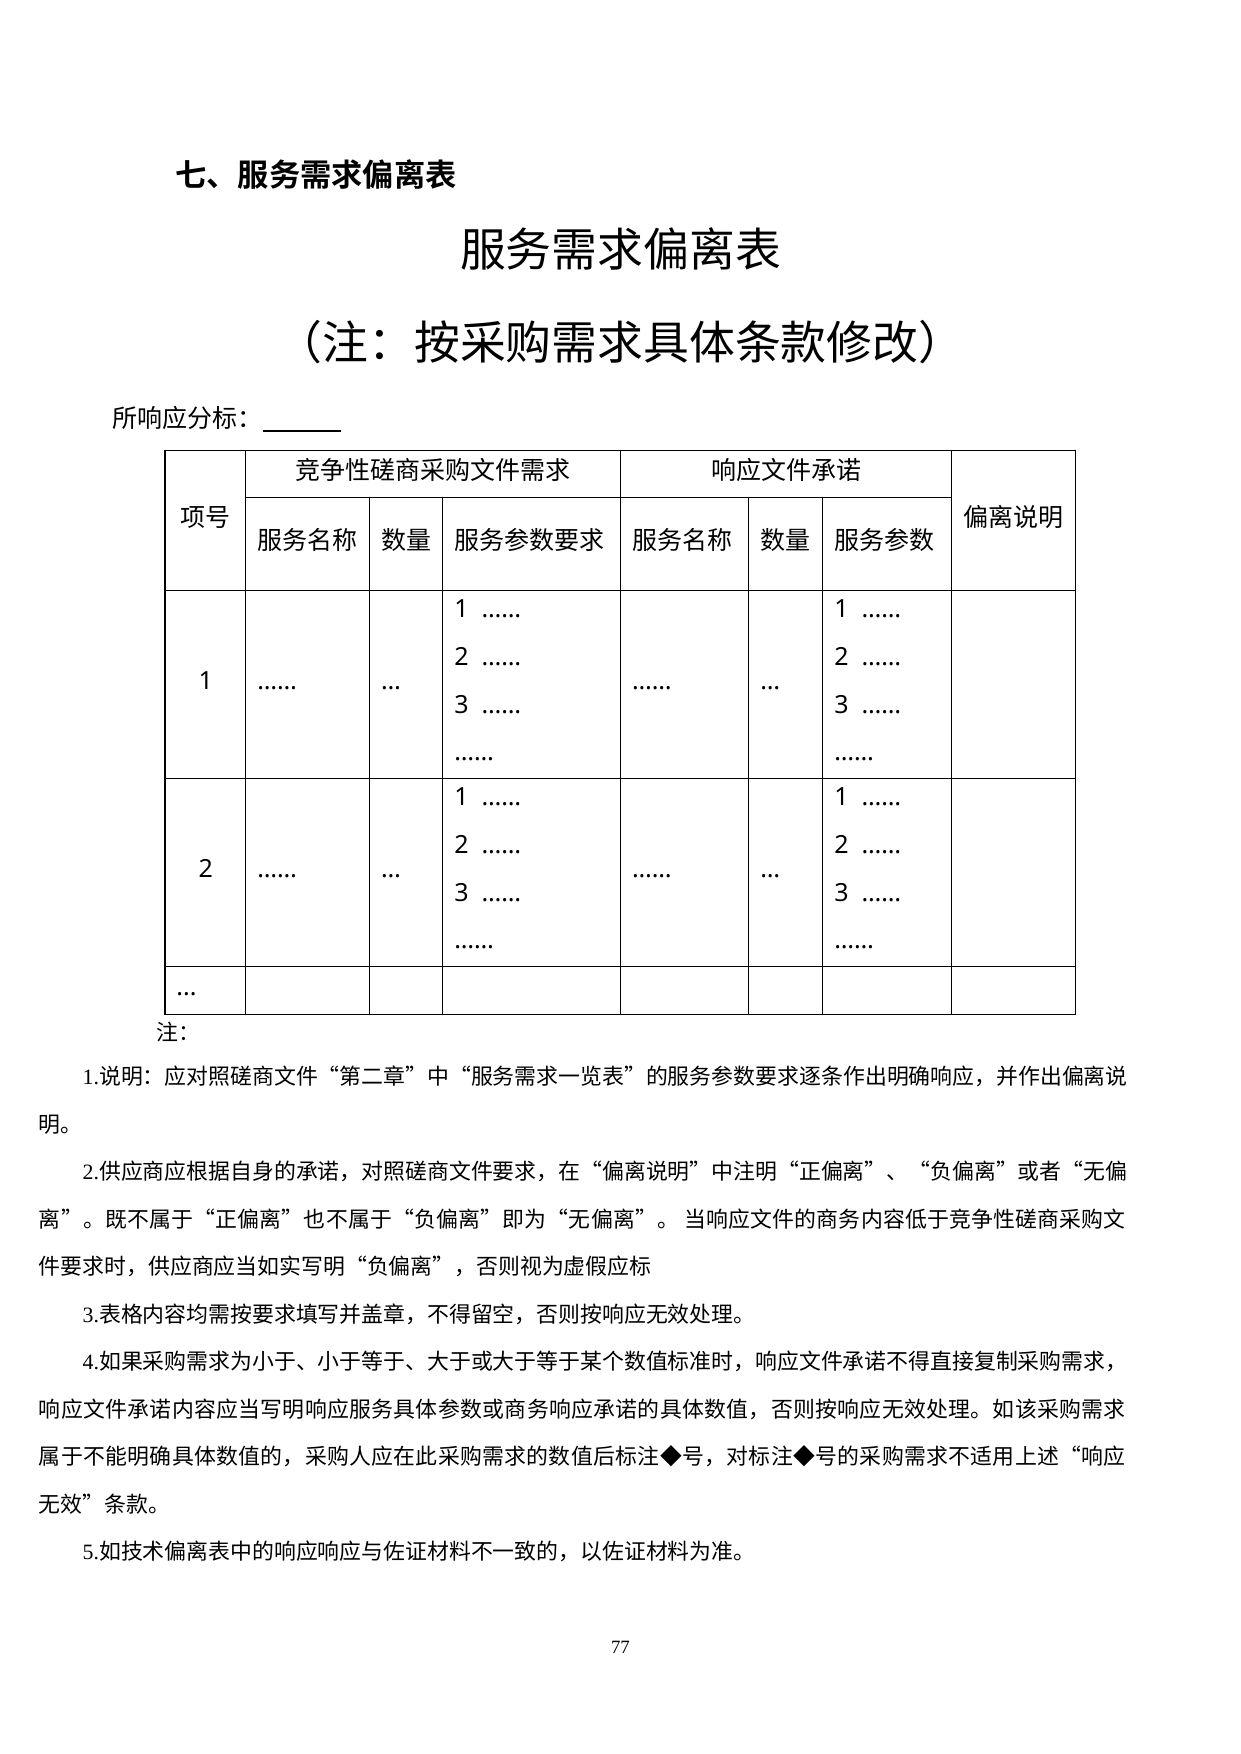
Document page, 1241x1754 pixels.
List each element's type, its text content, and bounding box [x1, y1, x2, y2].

table_cell [823, 967, 951, 1014]
table_cell [621, 967, 748, 1014]
text 注： [156, 1015, 1128, 1047]
table_cell … [370, 779, 442, 966]
table_cell …… [246, 779, 369, 966]
table_cell … [370, 591, 442, 778]
table_cell 服务参数要求 [443, 498, 620, 590]
table_cell [246, 967, 369, 1014]
table_cell [749, 967, 822, 1014]
table_cell 2 [166, 779, 245, 966]
table_cell … [749, 591, 822, 778]
table_cell [952, 779, 1075, 966]
table_header 项号 [166, 451, 245, 590]
text 七、服务需求偏离表 [112, 150, 1128, 195]
table_cell [952, 967, 1075, 1014]
table_cell [370, 967, 442, 1014]
table_cell 1 …… 2 …… 3 …… …… [443, 591, 620, 778]
table_cell … [749, 779, 822, 966]
table_cell 1 [166, 591, 245, 778]
text 服务需求偏离表 [112, 213, 1128, 279]
table_header 响应文件承诺 [621, 451, 951, 497]
table_cell [443, 967, 620, 1014]
text 3.表格内容均需按要求填写并盖章，不得留空，否则按响应无效处理。 [39, 1297, 1128, 1328]
table_header 竞争性磋商采购文件需求 [246, 451, 620, 497]
table_cell …… [621, 591, 748, 778]
table_cell 数量 [749, 498, 822, 590]
table_cell …… [621, 779, 748, 966]
table_cell 数量 [370, 498, 442, 590]
table_cell 服务名称 [621, 498, 748, 590]
text 2.供应商应根据自身的承诺，对照磋商文件要求，在“偏离说明”中注明“正偏离”、“负偏离”或者“无偏离”。既不属于“正偏离”也不属于“负偏离”即为“无偏离”。 当响应文件的商务内容低于竞争性磋商采购文件要求时，供应商应当如实写明“负偏离”，否则视为虚假应标 [39, 1154, 1128, 1281]
text 5.如技术偏离表中的响应响应与佐证材料不一致的，以佐证材料为准。 [39, 1534, 1128, 1566]
text 1.说明：应对照磋商文件“第二章”中“服务需求一览表”的服务参数要求逐条作出明确响应，并作出偏离说明。 [39, 1059, 1128, 1138]
table_cell 1 …… 2 …… 3 …… …… [443, 779, 620, 966]
table_cell 服务名称 [246, 498, 369, 590]
table_cell ... [166, 967, 245, 1014]
table_cell 服务参数 [823, 498, 951, 590]
table_cell 1 …… 2 …… 3 …… …… [823, 591, 951, 778]
table_cell …… [246, 591, 369, 778]
text 所响应分标： [112, 399, 1128, 435]
text （注：按采购需求具体条款修改） [112, 306, 1128, 372]
table_header 偏离说明 [952, 451, 1075, 590]
text 4.如果采购需求为小于、小于等于、大于或大于等于某个数值标准时，响应文件承诺不得直接复制采购需求，响应文件承诺内容应当写明响应服务具体参数或商务响应承诺的具体数值，否则按响应无效处理。如该采购需求属于不能明确具体数值的，采购人应在此采购需求的数值后标注◆号，对标注◆号的采购需求不适用上述“响应无效”条款。 [39, 1344, 1128, 1518]
table_cell 1 …… 2 …… 3 …… …… [823, 779, 951, 966]
table_cell [952, 591, 1075, 778]
